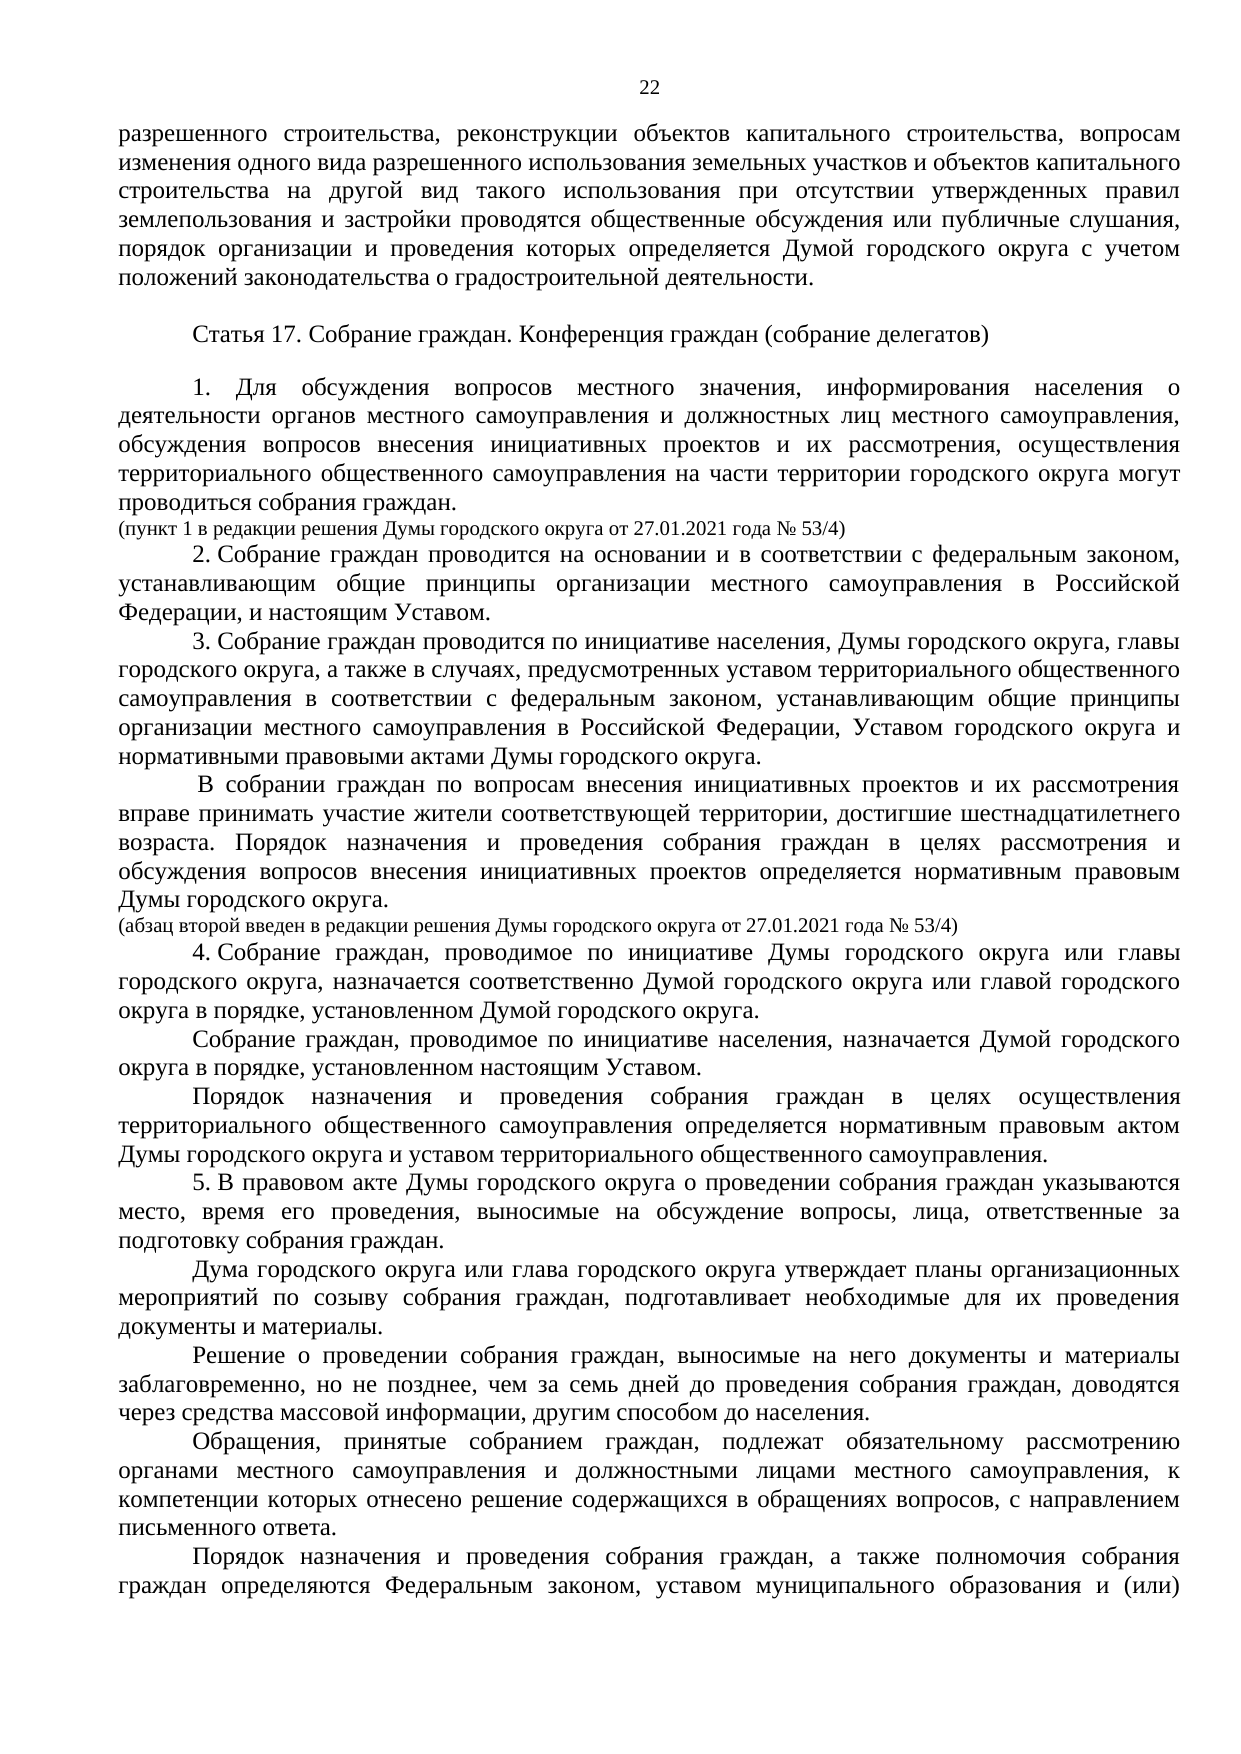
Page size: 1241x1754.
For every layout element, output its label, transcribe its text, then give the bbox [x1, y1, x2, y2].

text (пункт 1 в редакции решения Думы городского округа от 27.01.2021 года № 53/4) [118, 516, 1181, 539]
text Дума городского округа или глава городского округа утверждает планы организационных мероприятий по созыву собрания граждан, подготавливает необходимые для их проведения документы и материалы. [118, 1254, 1181, 1340]
text Обращения, принятые собранием граждан, подлежат обязательному рассмотрению органами местного самоуправления и должностными лицами местного самоуправления, к компетенции которых отнесено решение содержащихся в обращениях вопросов, с направлением письменного ответа. [118, 1426, 1181, 1541]
text В собрании граждан по вопросам внесения инициативных проектов и их рассмотрения вправе принимать участие жители соответствующей территории, достигшие шестнадцатилетнего возраста. Порядок назначения и проведения собрания граждан в целях рассмотрения и обсуждения вопросов внесения инициативных проектов определяется нормативным правовым Думы городского округа. [118, 769, 1181, 913]
text Статья 17. Собрание граждан. Конференция граждан (собрание делегатов) [118, 319, 1181, 348]
text Решение о проведении собрания граждан, выносимые на него документы и материалы заблаговременно, но не позднее, чем за семь дней до проведения собрания граждан, доводятся через средства массовой информации, другим способом до населения. [118, 1340, 1181, 1426]
text 2. Собрание граждан проводится на основании и в соответствии с федеральным законом, устанавливающим общие принципы организации местного самоуправления в Российской Федерации, и настоящим Уставом. [118, 539, 1181, 626]
text 5. В правовом акте Думы городского округа о проведении собрания граждан указываются место, время его проведения, выносимые на обсуждение вопросы, лица, ответственные за подготовку собрания граждан. [118, 1167, 1181, 1254]
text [118, 118, 1181, 291]
text Собрание граждан, проводимое по инициативе населения, назначается Думой городского округа в порядке, установленном настоящим Уставом. [118, 1024, 1181, 1081]
text 3. Собрание граждан проводится по инициативе населения, Думы городского округа, главы городского округа, а также в случаях, предусмотренных уставом территориального общественного самоуправления в соответствии с федеральным законом, устанавливающим общие принципы организации местного самоуправления в Российской Федерации, Уставом городского округа и нормативными правовыми актами Думы городского округа. [118, 626, 1181, 769]
text (абзац второй введен в редакции решения Думы городского округа от 27.01.2021 года № 53/4) [118, 913, 1181, 937]
text Порядок назначения и проведения собрания граждан в целях осуществления территориального общественного самоуправления определяется нормативным правовым актом Думы городского округа и уставом территориального общественного самоуправления. [118, 1081, 1181, 1167]
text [118, 1541, 1181, 1599]
text 4. Собрание граждан, проводимое по инициативе Думы городского округа или главы городского округа, назначается соответственно Думой городского округа или главой городского округа в порядке, установленном Думой городского округа. [118, 937, 1181, 1024]
text 1. Для обсуждения вопросов местного значения, информирования населения о деятельности органов местного самоуправления и должностных лиц местного самоуправления, обсуждения вопросов внесения инициативных проектов и их рассмотрения, осуществления территориального общественного самоуправления на части территории городского округа могут проводиться собрания граждан. [118, 372, 1181, 516]
